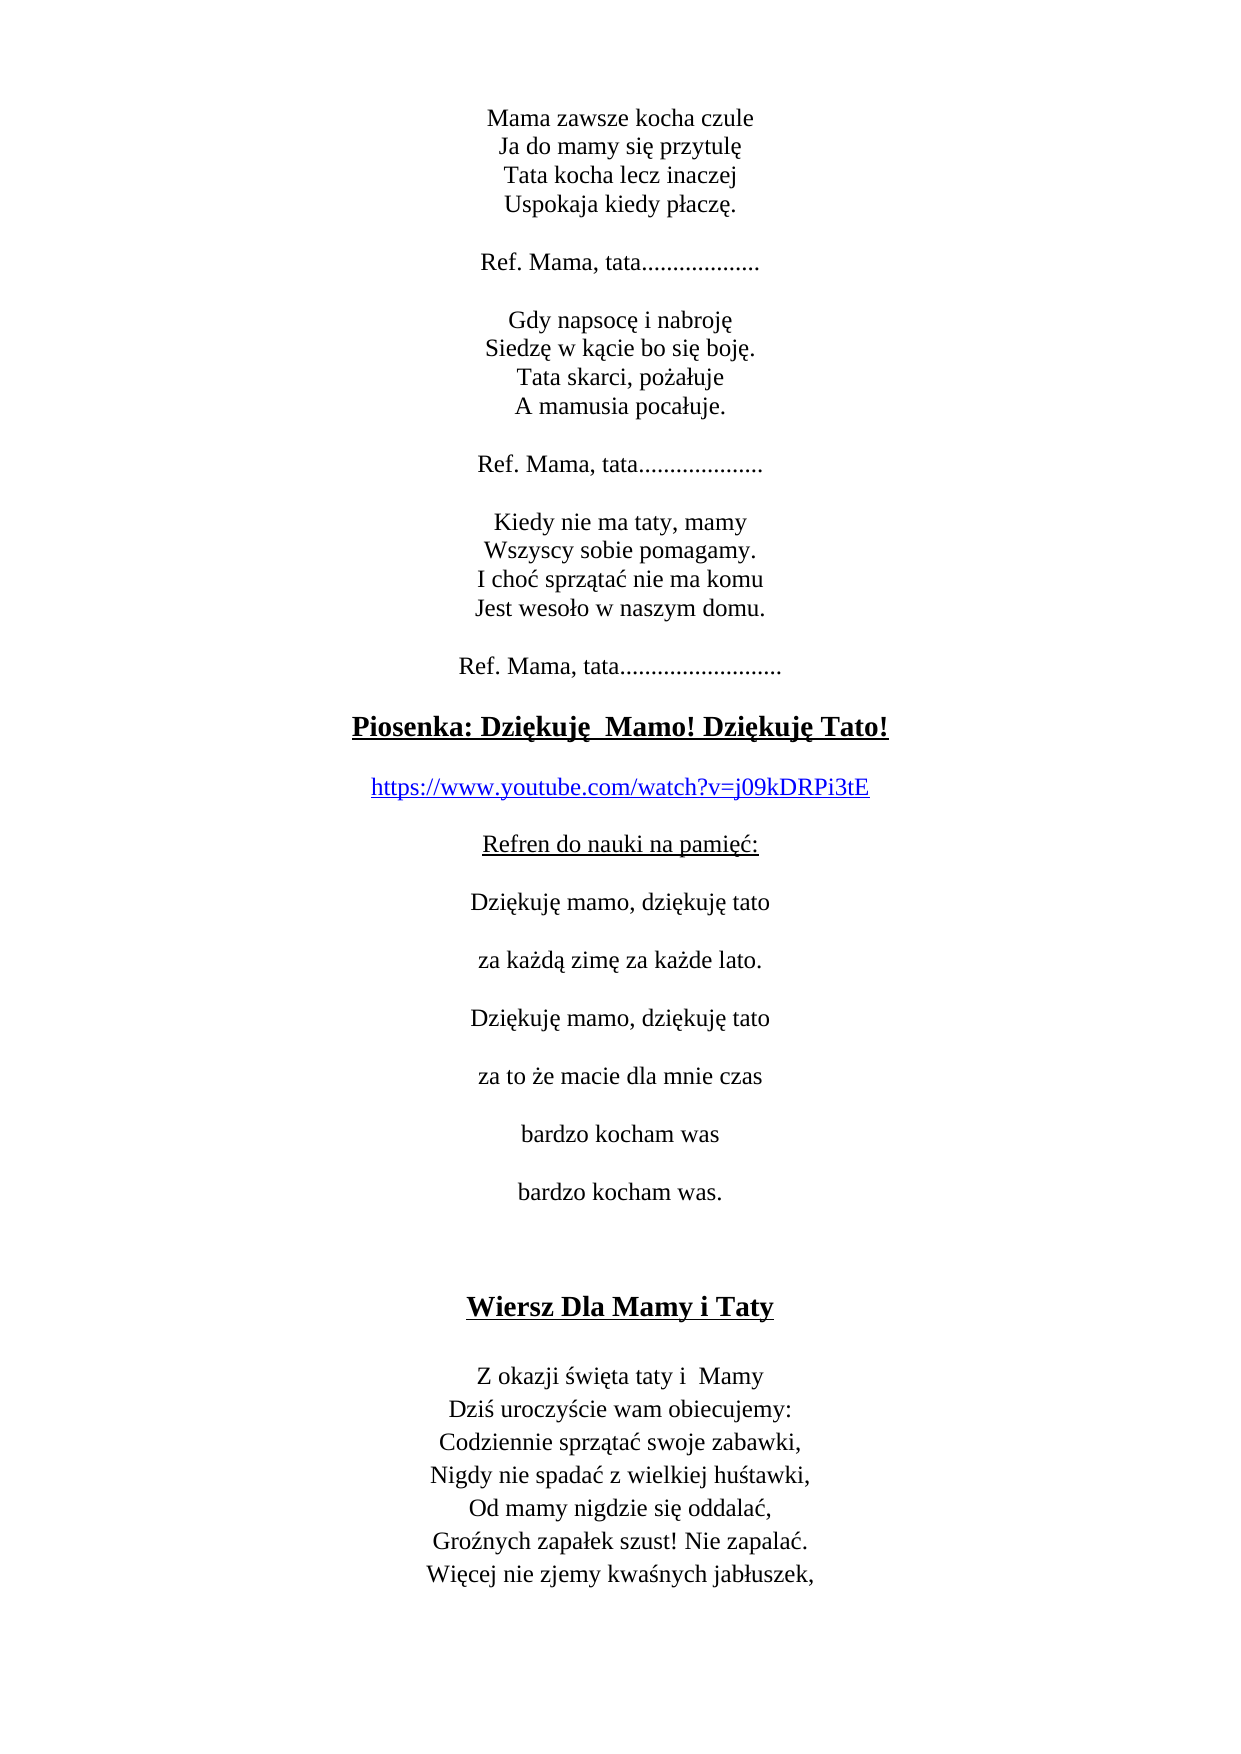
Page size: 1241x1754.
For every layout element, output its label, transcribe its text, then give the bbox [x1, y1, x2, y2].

text Mama zawsze kocha czule Ja do mamy się przytulę Tata kocha lecz inaczej Uspokaja kiedy płaczę. [148, 74, 1093, 218]
text Dziękuję mamo, dziękuję tato [148, 1003, 1093, 1032]
text Dziś uroczyście wam obiecujemy: [148, 1394, 1093, 1423]
text Od mamy nigdzie się oddalać, [148, 1493, 1093, 1522]
text Codziennie sprzątać swoje zabawki, [148, 1427, 1093, 1456]
text Piosenka: Dziękuję Mamo! Dziękuję Tato! [148, 709, 1093, 742]
text za to że macie dla mnie czas [148, 1061, 1093, 1090]
text Gdy napsocę i nabroję Siedzę w kącie bo się boję. Tata skarci, pożałuje A mamusia pocałuje. [148, 305, 1093, 420]
text https://www.youtube.com/watch?v=j09kDRPi3tE [148, 772, 1093, 800]
text Dziękuję mamo, dziękuję tato [148, 887, 1093, 916]
text Groźnych zapałek szust! Nie zapalać. [148, 1526, 1093, 1555]
text Refren do nauki na pamięć: [148, 829, 1093, 858]
text Nigdy nie spadać z wielkiej huśtawki, [148, 1460, 1093, 1489]
text bardzo kocham was [148, 1119, 1093, 1148]
text za każdą zimę za każde lato. [148, 945, 1093, 974]
text Ref. Mama, tata.......................... [148, 651, 1093, 680]
text Ref. Mama, tata.................... [148, 449, 1093, 478]
text Kiedy nie ma taty, mamy Wszyscy sobie pomagamy. I choć sprzątać nie ma komu Jest wesoło w naszym domu. [148, 507, 1093, 622]
text bardzo kocham was. [148, 1177, 1093, 1206]
text Z okazji święta taty i Mamy [148, 1361, 1093, 1390]
text Ref. Mama, tata................... [148, 247, 1093, 276]
text Wiersz Dla Mamy i Taty [148, 1289, 1093, 1323]
text Więcej nie zjemy kwaśnych jabłuszek, [148, 1559, 1093, 1588]
